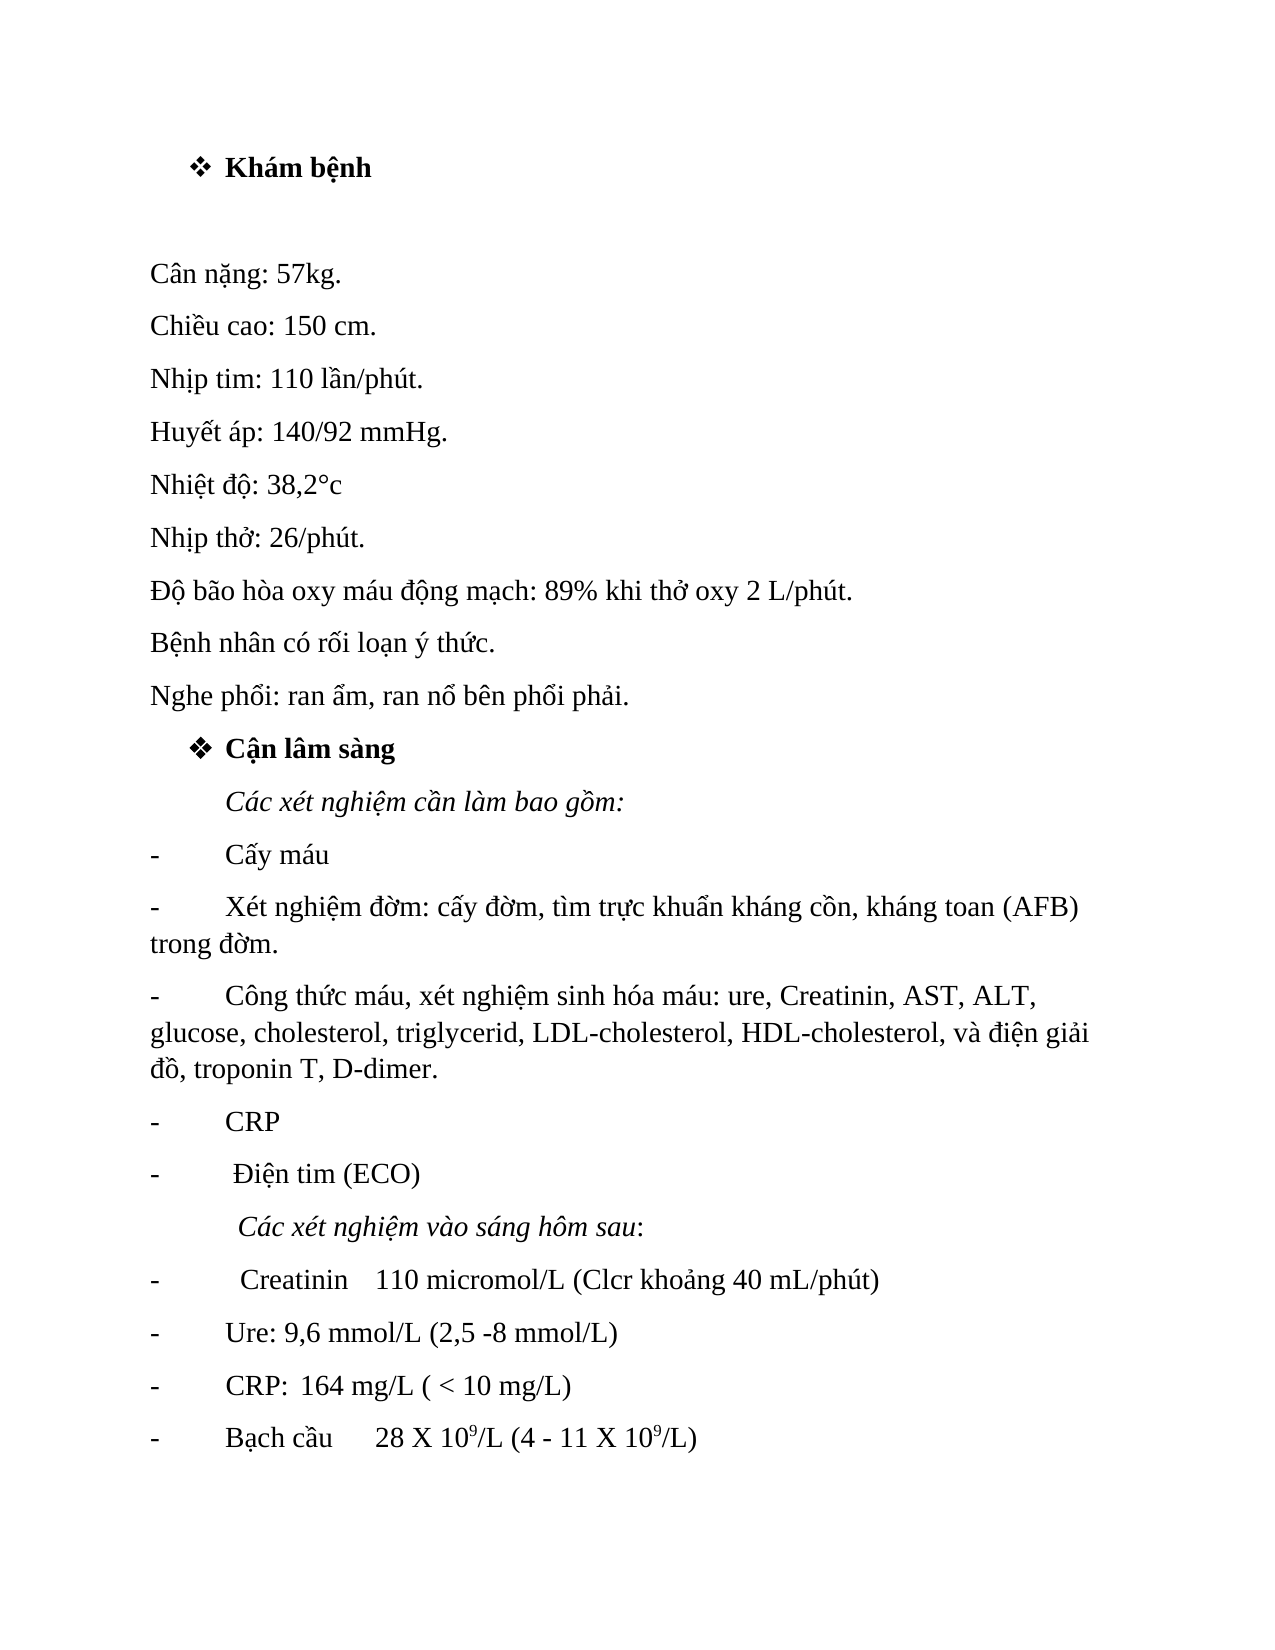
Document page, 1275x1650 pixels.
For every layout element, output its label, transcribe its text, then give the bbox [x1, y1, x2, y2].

list Khám bệnh [187, 150, 1125, 184]
text Bệnh nhân có rối loạn ý thức. [150, 625, 1125, 659]
text Chiều cao: 150 cm. [150, 308, 1125, 342]
text Nghe phổi: ran ẩm, ran nổ bên phổi phải. [150, 678, 1125, 712]
text - Creatinin 110 micromol/L (Clcr khoảng 40 mL/phút) [150, 1262, 1125, 1296]
text Các xét nghiệm vào sáng hôm sau: [150, 1209, 1125, 1243]
text - Điện tim (ECO) [150, 1156, 1125, 1190]
text - Công thức máu, xét nghiệm sinh hóa máu: ure, Creatinin, AST, ALT, glucose, cholesterol, triglycerid, LDL-cholesterol, HDL-cholesterol, và điện giải đồ, troponin T, D-dimer. [150, 978, 1125, 1084]
text - Ure: 9,6 mmol/L (2,5 -8 mmol/L) [150, 1315, 1125, 1348]
text - Cấy máu [150, 837, 1125, 870]
text - Xét nghiệm đờm: cấy đờm, tìm trực khuẩn kháng cồn, kháng toan (AFB) trong đờm. [150, 889, 1125, 959]
text - CRP: 164 mg/L ( < 10 mg/L) [150, 1368, 1125, 1401]
text Nhịp tim: 110 lần/phút. [150, 361, 1125, 395]
text Độ bão hòa oxy máu động mạch: 89% khi thở oxy 2 L/phút. [150, 573, 1125, 606]
text Các xét nghiệm cần làm bao gồm: [225, 784, 1125, 817]
text Nhiệt độ: 38,2°c [150, 467, 1125, 501]
text Huyết áp: 140/92 mmHg. [150, 414, 1125, 448]
text - CRP [150, 1104, 1125, 1137]
list Cận lâm sàng [187, 731, 1125, 765]
text Nhịp thở: 26/phút. [150, 520, 1125, 553]
text Cân nặng: 57kg. [150, 256, 1125, 289]
text - Bạch cầu 28 X 109/L (4 - 11 X 109/L) [150, 1421, 1125, 1454]
